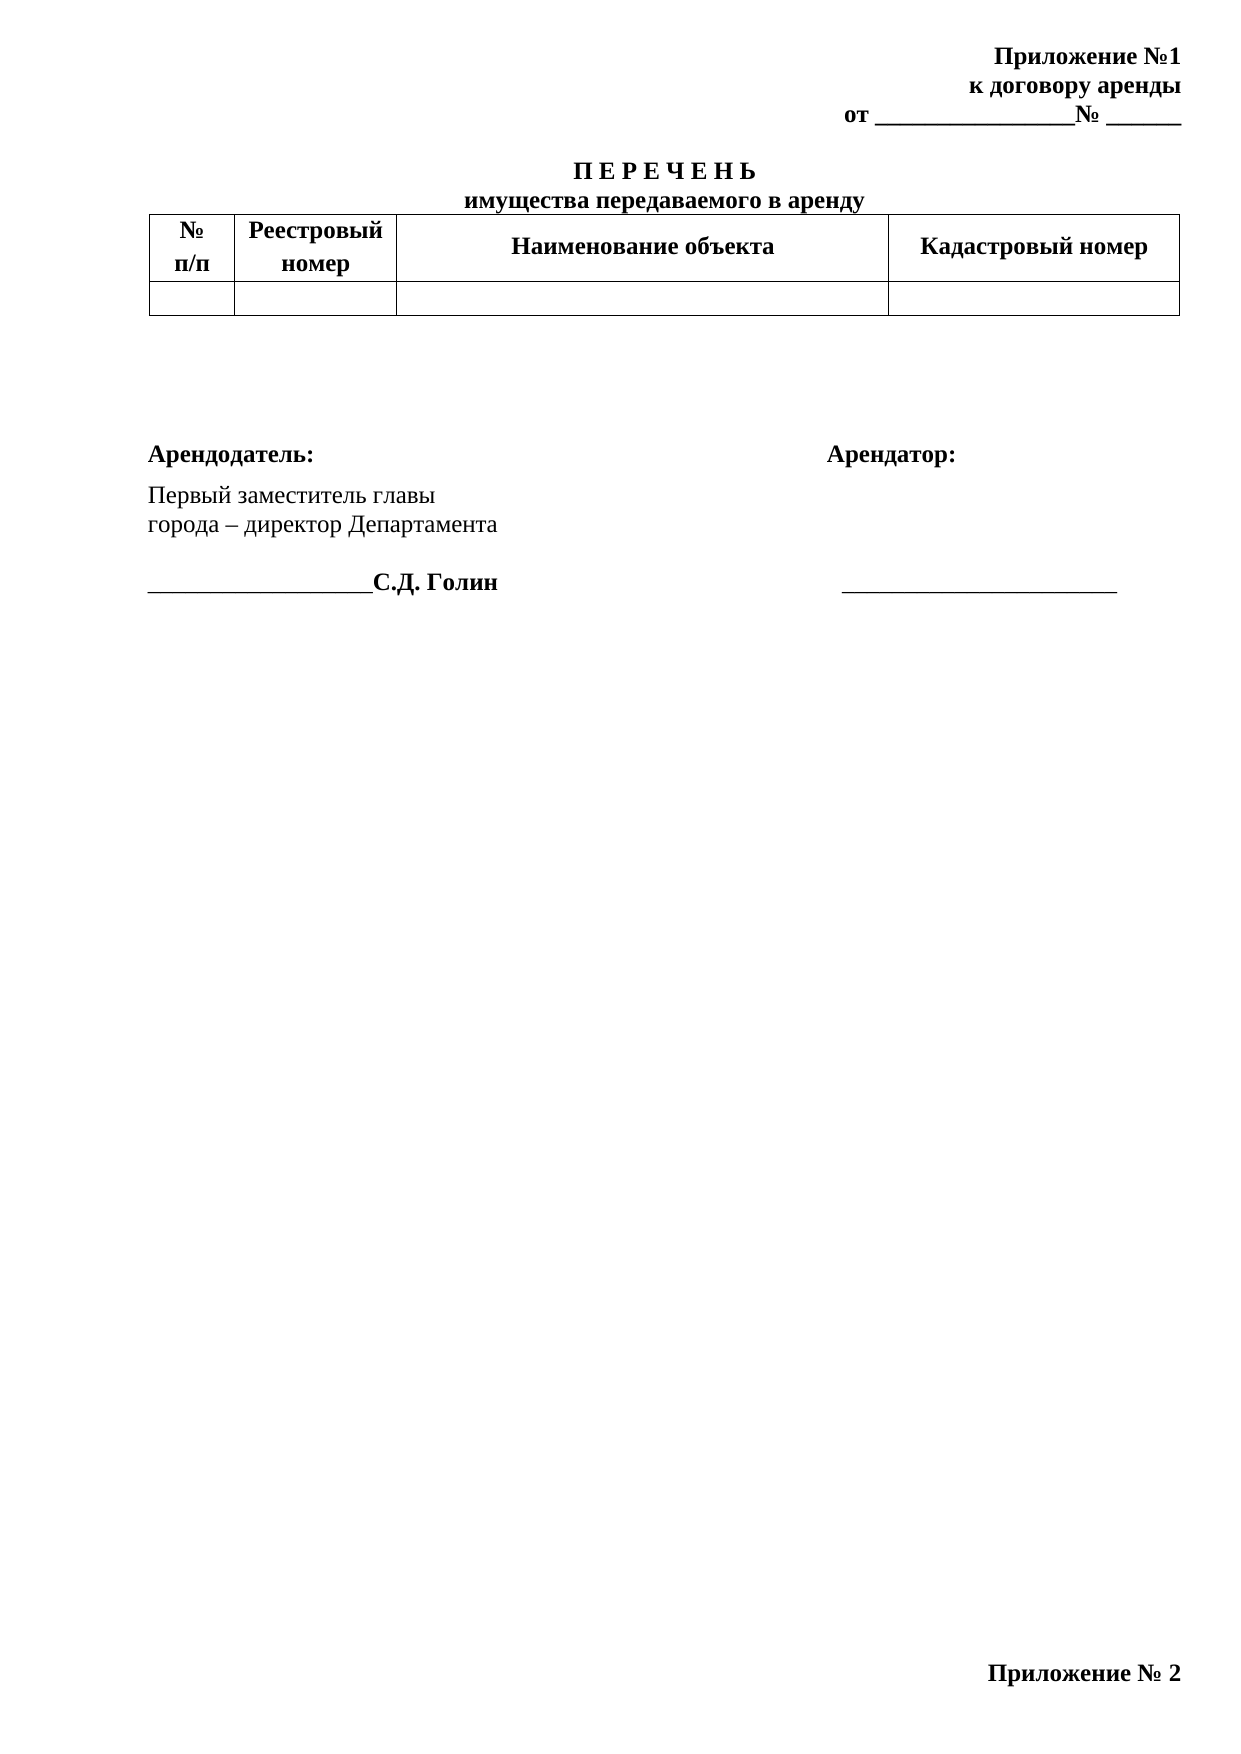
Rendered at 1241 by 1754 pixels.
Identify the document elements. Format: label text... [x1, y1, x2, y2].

table_header Реестровый номер [235, 215, 396, 281]
text __________________С.Д. Голин ______________________ [148, 567, 1181, 596]
table_header № п/п [150, 215, 234, 281]
table_cell [150, 282, 234, 314]
table_header Наименование объекта [397, 215, 888, 281]
text Первый заместитель главы [148, 481, 1181, 509]
table_cell [889, 282, 1179, 314]
text к договору аренды [148, 70, 1181, 99]
table_header Кадастровый номер [889, 215, 1179, 281]
table_cell [235, 282, 396, 314]
text П Е Р Е Ч Е Н Ь [148, 156, 1181, 185]
text города – директор Департамента [148, 509, 1181, 538]
text Арендодатель: Арендатор: [148, 439, 1181, 468]
text имущества передаваемого в аренду [148, 185, 1181, 214]
text Приложение № 2 [148, 1658, 1181, 1687]
table_cell [397, 282, 888, 314]
text от ________________№ ______ [148, 99, 1181, 128]
text Приложение №1 [148, 41, 1181, 70]
